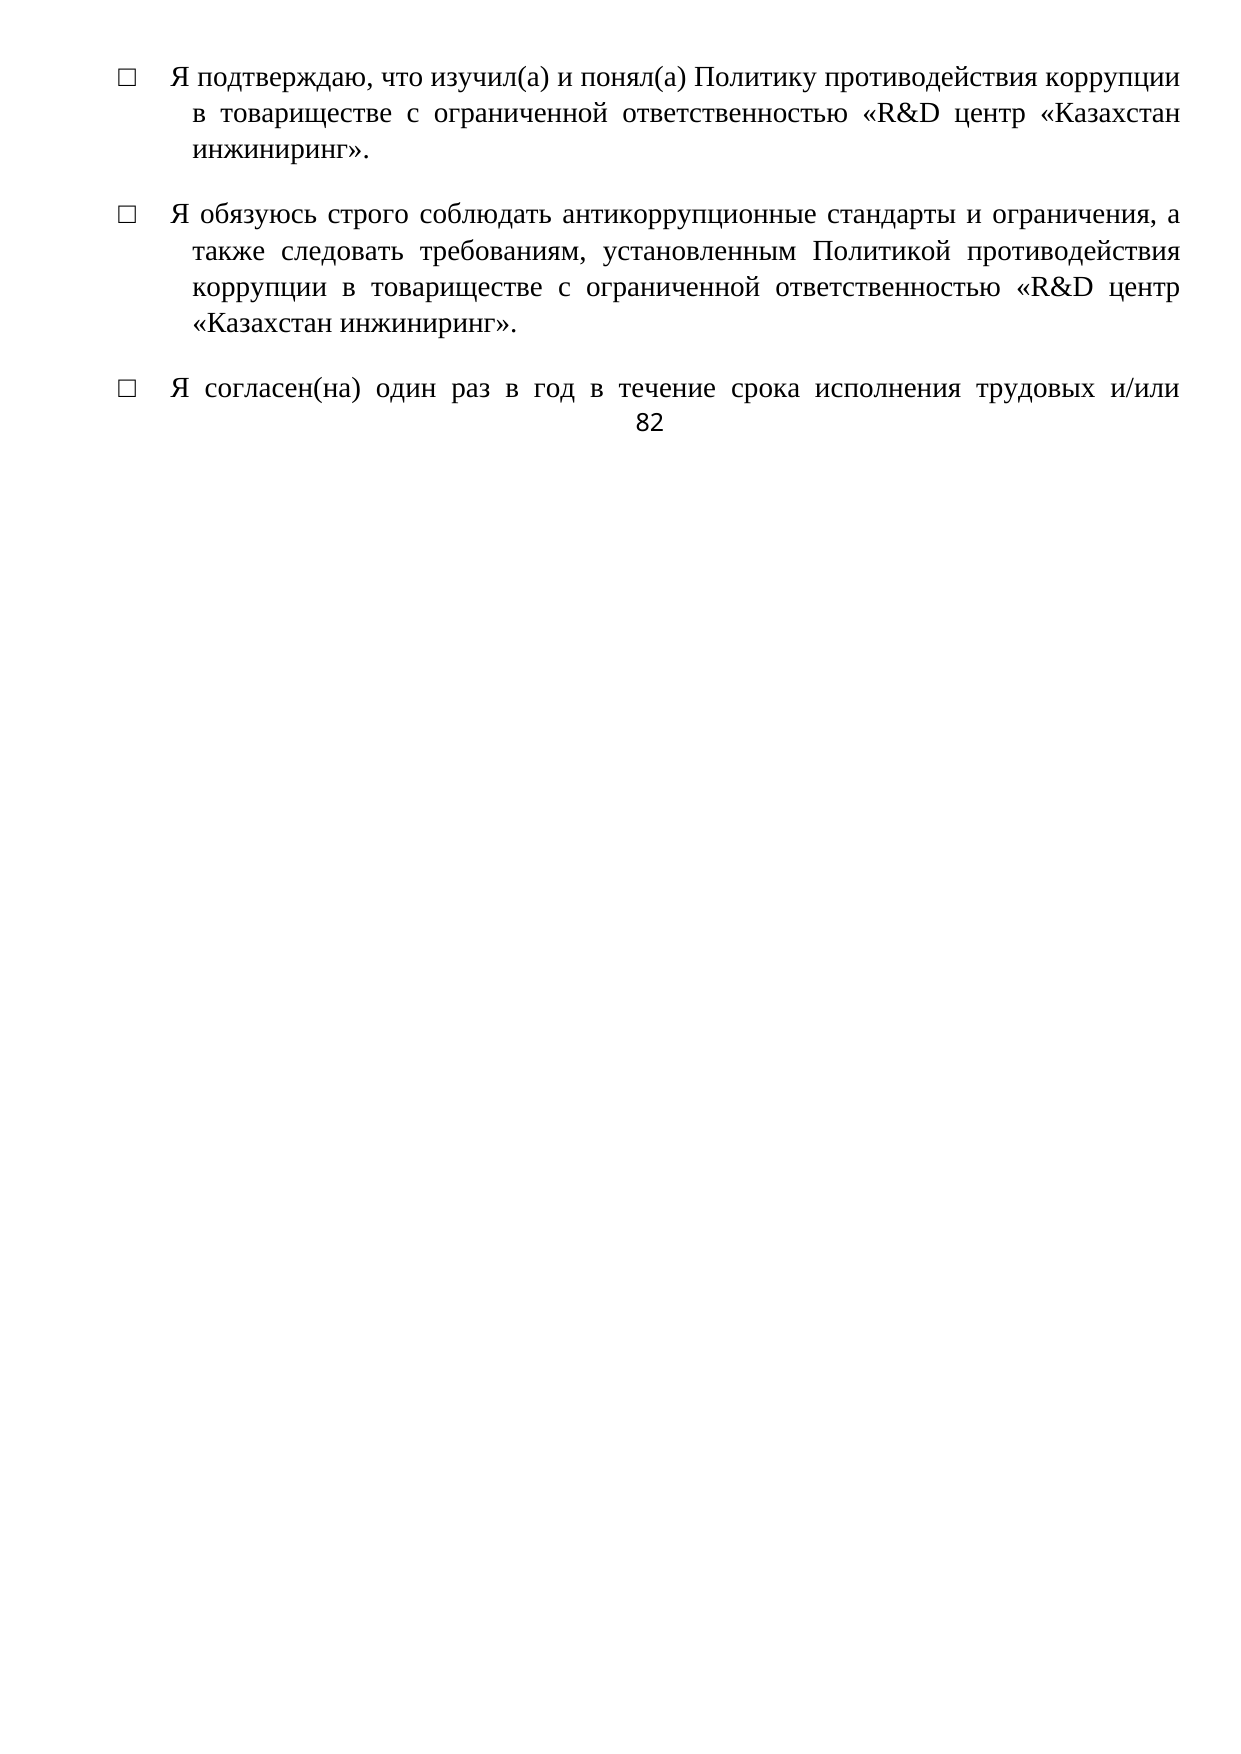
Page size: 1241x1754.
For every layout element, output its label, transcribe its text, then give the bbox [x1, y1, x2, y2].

list Я обязуюсь строго соблюдать антикоррупционные стандарты и ограничения, а также следовать требованиям, установленным Политикой противодействия коррупции в товариществе с ограниченной ответственностью «R&D центр «Казахстан инжиниринг». [118, 197, 1181, 339]
list Я подтверждаю, что изучил(а) и понял(а) Политику противодействия коррупции в товариществе с ограниченной ответственностью «R&D центр «Казахстан инжиниринг». [118, 59, 1181, 165]
list Я согласен(на) один раз в год в течение срока исполнения трудовых и/или должностных обязанностей подтверждать, что я изучил(а), понял(а) и обязуюсь следовать требованиям, установленным Политикой противодействия коррупции в товариществе с ограниченной ответственностью «R&D центр «Казахстан инжиниринг». [118, 370, 1181, 404]
